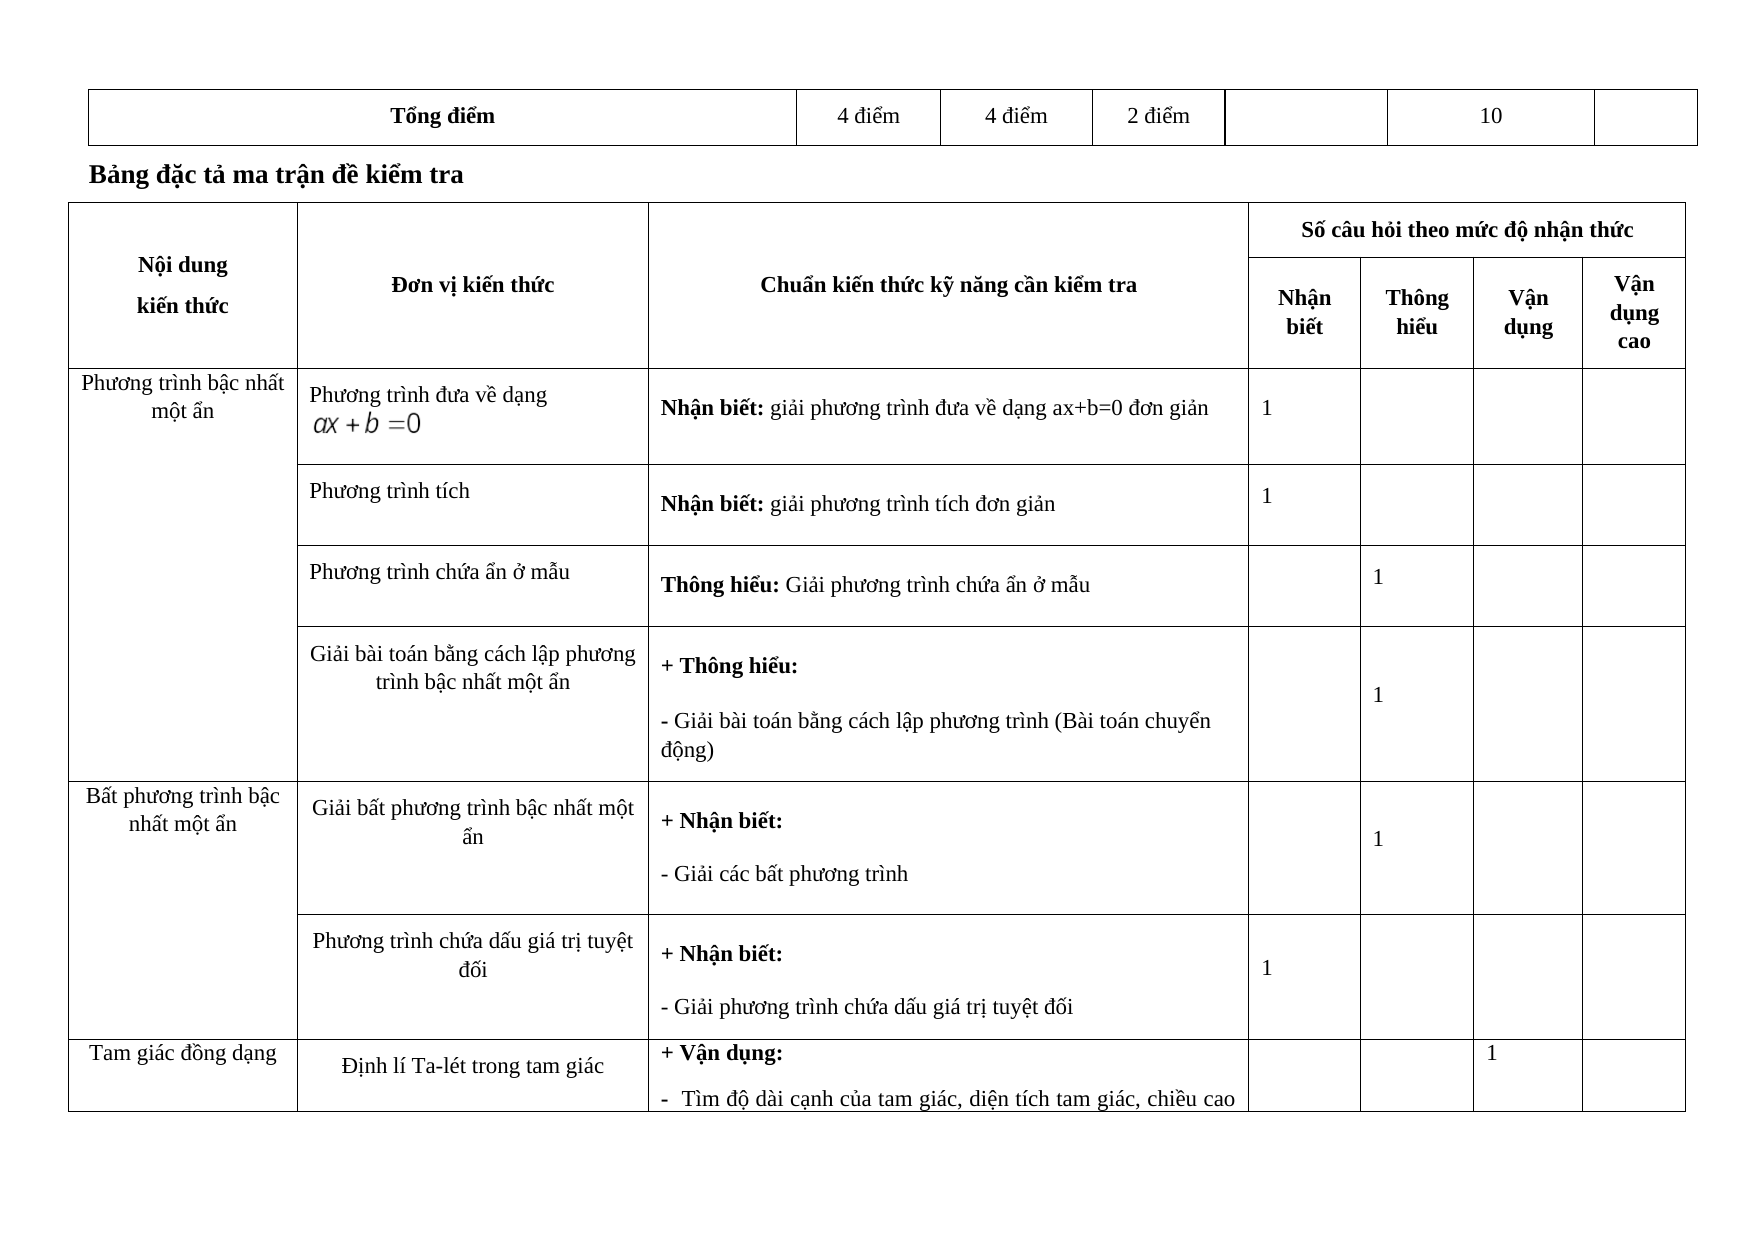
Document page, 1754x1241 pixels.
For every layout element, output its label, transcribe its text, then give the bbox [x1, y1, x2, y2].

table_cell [649, 1040, 1248, 1111]
text Bảng đặc tả ma trận đề kiểm tra [89, 158, 1665, 189]
table_cell [1249, 546, 1360, 626]
table_cell Vận dụng [1474, 258, 1582, 368]
table_cell [1249, 1040, 1360, 1111]
table_cell Phương trình đưa về dạng [298, 369, 648, 464]
table_cell Thông hiểu: Giải phương trình chứa ẩn ở mẫu [649, 546, 1248, 626]
table_cell Phương trình chứa ẩn ở mẫu [298, 546, 648, 626]
table_cell [1583, 915, 1685, 1038]
table_cell [1583, 1040, 1685, 1111]
table_cell Nhận biết [1249, 258, 1360, 368]
table_cell + Nhận biết: - Giải phương trình chứa dấu giá trị tuyệt đối [649, 915, 1248, 1038]
table_cell [1583, 465, 1685, 545]
table_cell [1361, 915, 1473, 1038]
table_cell [1583, 369, 1685, 464]
table_cell 1 [1361, 782, 1473, 914]
table_cell Giải bài toán bằng cách lập phương trình bậc nhất một ẩn [298, 627, 648, 781]
table_cell [1474, 546, 1582, 626]
table_cell [1595, 90, 1697, 145]
table_cell [1226, 90, 1387, 145]
table_cell [1474, 627, 1582, 781]
table_cell [1361, 369, 1473, 464]
table_header Chuẩn kiến thức kỹ năng cần kiểm tra [649, 203, 1248, 368]
table_cell + Thông hiểu: - Giải bài toán bằng cách lập phương trình (Bài toán chuyển động) [649, 627, 1248, 781]
table_cell [1361, 1040, 1473, 1111]
table_cell + Nhận biết: - Giải các bất phương trình [649, 782, 1248, 914]
table_cell 1 [1249, 369, 1360, 464]
table_cell 4 điểm [941, 90, 1092, 145]
table_cell [1474, 915, 1582, 1038]
table_cell 10 [1388, 90, 1594, 145]
table_cell 2 điểm [1093, 90, 1224, 145]
table_header Nội dung kiến thức [69, 203, 297, 368]
table_cell 1 [1249, 465, 1360, 545]
table_cell 4 điểm [797, 90, 940, 145]
table_cell 1 [1361, 627, 1473, 781]
table_cell Nhận biết: giải phương trình tích đơn giản [649, 465, 1248, 545]
table_cell Phương trình chứa dấu giá trị tuyệt đối [298, 915, 648, 1038]
table_cell Phương trình bậc nhất một ẩn [69, 369, 297, 781]
table_cell [1249, 782, 1360, 914]
table_cell Tam giác đồng dạng [69, 1040, 297, 1111]
table_cell [1474, 782, 1582, 914]
table_cell [1361, 465, 1473, 545]
table_cell [1474, 465, 1582, 545]
table_cell [1583, 782, 1685, 914]
table_cell [1583, 627, 1685, 781]
table_cell Phương trình tích [298, 465, 648, 545]
table_cell Nhận biết: giải phương trình đưa về dạng ax+b=0 đơn giản [649, 369, 1248, 464]
table_cell 1 [1249, 915, 1360, 1038]
table_cell Bất phương trình bậc nhất một ẩn [69, 782, 297, 1038]
table_cell 1 [1361, 546, 1473, 626]
table_header Số câu hỏi theo mức độ nhận thức [1249, 203, 1685, 257]
table_cell Thông hiểu [1361, 258, 1473, 368]
table_cell [1474, 369, 1582, 464]
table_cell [298, 1040, 648, 1111]
table_cell Tổng điểm [89, 90, 796, 145]
table_header Đơn vị kiến thức [298, 203, 648, 368]
table_cell 1 [1474, 1040, 1582, 1111]
table_cell Giải bất phương trình bậc nhất một ẩn [298, 782, 648, 914]
table_cell [1583, 546, 1685, 626]
table_cell Vận dụng cao [1583, 258, 1685, 368]
table_cell [1249, 627, 1360, 781]
